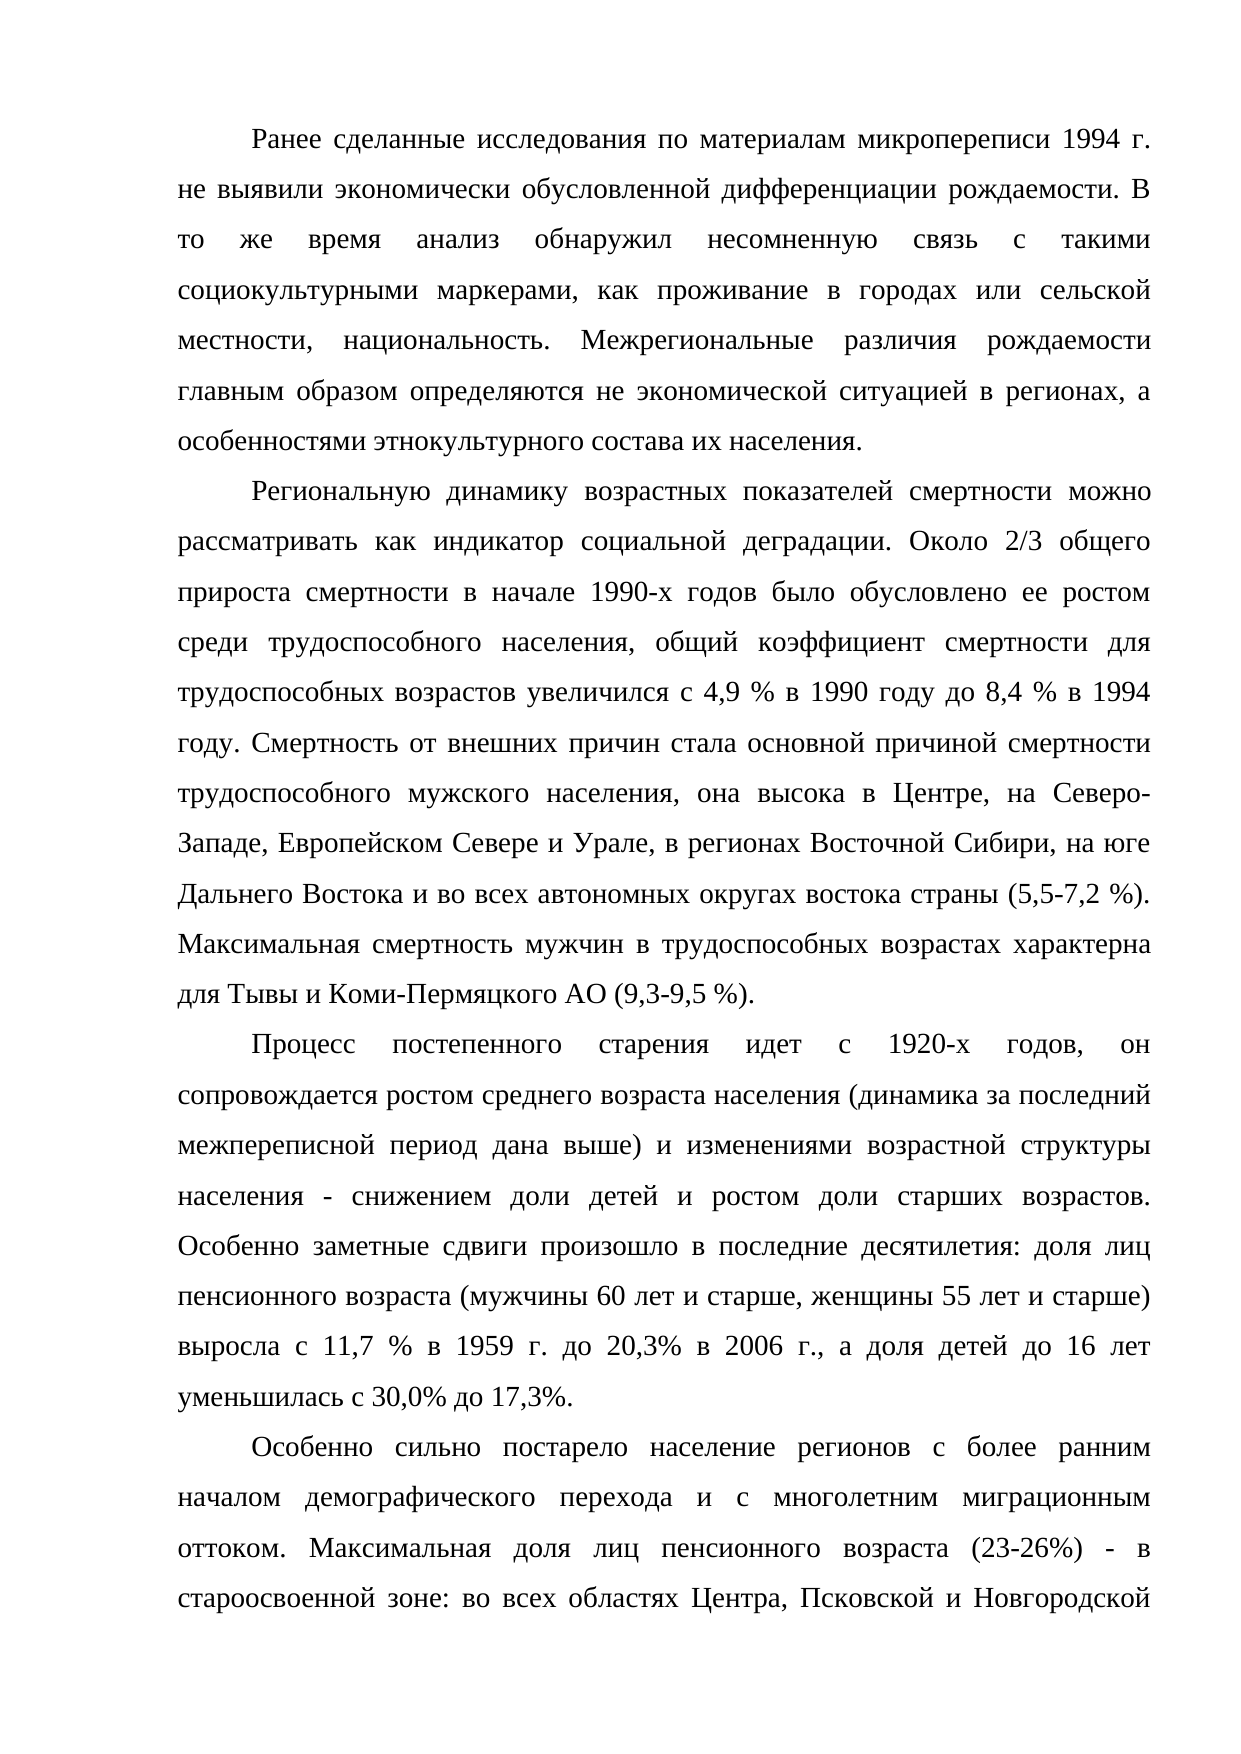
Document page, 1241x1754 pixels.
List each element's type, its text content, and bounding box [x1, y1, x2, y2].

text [177, 1429, 1152, 1614]
text Региональную динамику возрастных показателей смертности можно рассматривать как индикатор социальной деградации. Около 2/3 общего прироста смертности в начале 1990-х годов было обусловлено ее ростом среди трудоспособного населения, общий коэффициент смертности для трудоспособных возрастов увеличился с 4,9 % в 1990 году до 8,4 % в 1994 году. Смертность от внешних причин стала основной причиной смертности трудоспособного мужского населения, она высока в Центре, на Северо-Западе, Европейском Севере и Урале, в регионах Восточной Сибири, на юге Дальнего Востока и во всех автономных округах востока страны (5,5-7,2 %). Максимальная смертность мужчин в трудоспособных возрастах характерна для Тывы и Коми-Пермяцкого АО (9,3-9,5 %). [177, 473, 1152, 1010]
text Ранее сделанные исследования по материалам микропереписи . не выявили экономически обусловленной дифференциации рождаемости. В то же время анализ обнаружил несомненную связь с такими социокультурными маркерами, как проживание в городах или сельской местности, национальность. Межрегиональные различия рождаемости главным образом определяются не экономической ситуацией в регионах, а особенностями этнокультурного состава их населения. [177, 121, 1152, 456]
text Процесс постепенного старения идет с 1920-х годов, он сопровождается ростом среднего возраста населения (динамика за последний межпереписной период дана выше) и изменениями возрастной структуры населения - снижением доли детей и ростом доли старших возрастов. Особенно заметные сдвиги произошло в последние десятилетия: доля лиц пенсионного возраста (мужчины 60 лет и старше, женщины 55 лет и старше) выросла с 11,7 % в . до 20,3% в ., а доля детей до 16 лет уменьшилась с 30,0% до 17,3%. [177, 1027, 1152, 1412]
